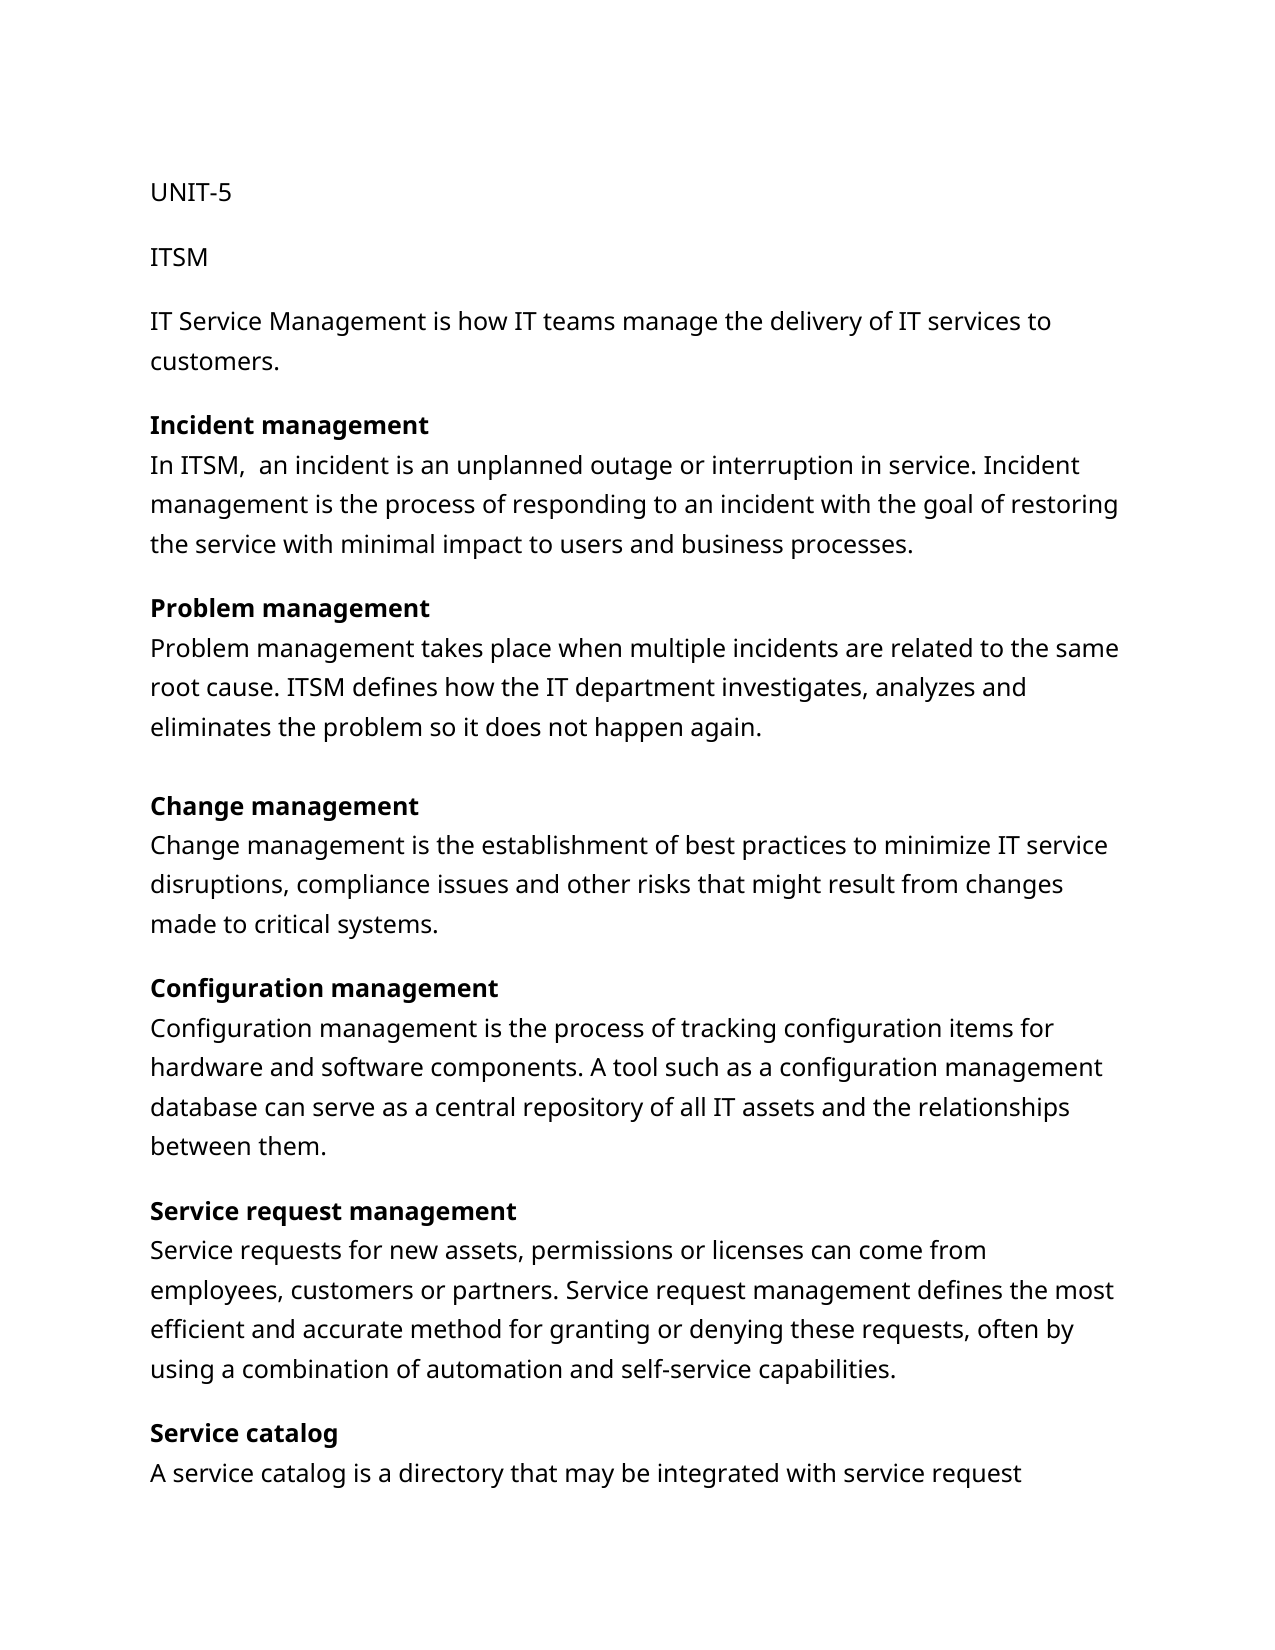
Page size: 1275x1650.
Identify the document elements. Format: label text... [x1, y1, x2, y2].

text Incident management In ITSM, an incident is an unplanned outage or interruption in service. Incident management is the process of responding to an incident with the goal of restoring the service with minimal impact to users and business processes. [150, 408, 1125, 560]
text Service request management Service requests for new assets, permissions or licenses can come from employees, customers or partners. Service request management defines the most efficient and accurate method for granting or denying these requests, often by using a combination of automation and self-service capabilities. [150, 1193, 1125, 1386]
text IT Service Management is how IT teams manage the delivery of IT services to customers. [150, 304, 1125, 377]
text ITSM [150, 239, 1125, 273]
text UNIT-5 [150, 175, 1125, 209]
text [150, 1416, 1125, 1489]
text Configuration management Configuration management is the process of tracking configuration items for hardware and software components. A tool such as a configuration management database can serve as a central repository of all IT assets and the relationships between them. [150, 971, 1125, 1163]
text Problem management Problem management takes place when multiple incidents are related to the same root cause. ITSM defines how the IT department investigates, analyzes and eliminates the problem so it does not happen again. Change management Change management is the establishment of best practices to minimize IT service disruptions, compliance issues and other risks that might result from changes made to critical systems. [150, 591, 1125, 941]
